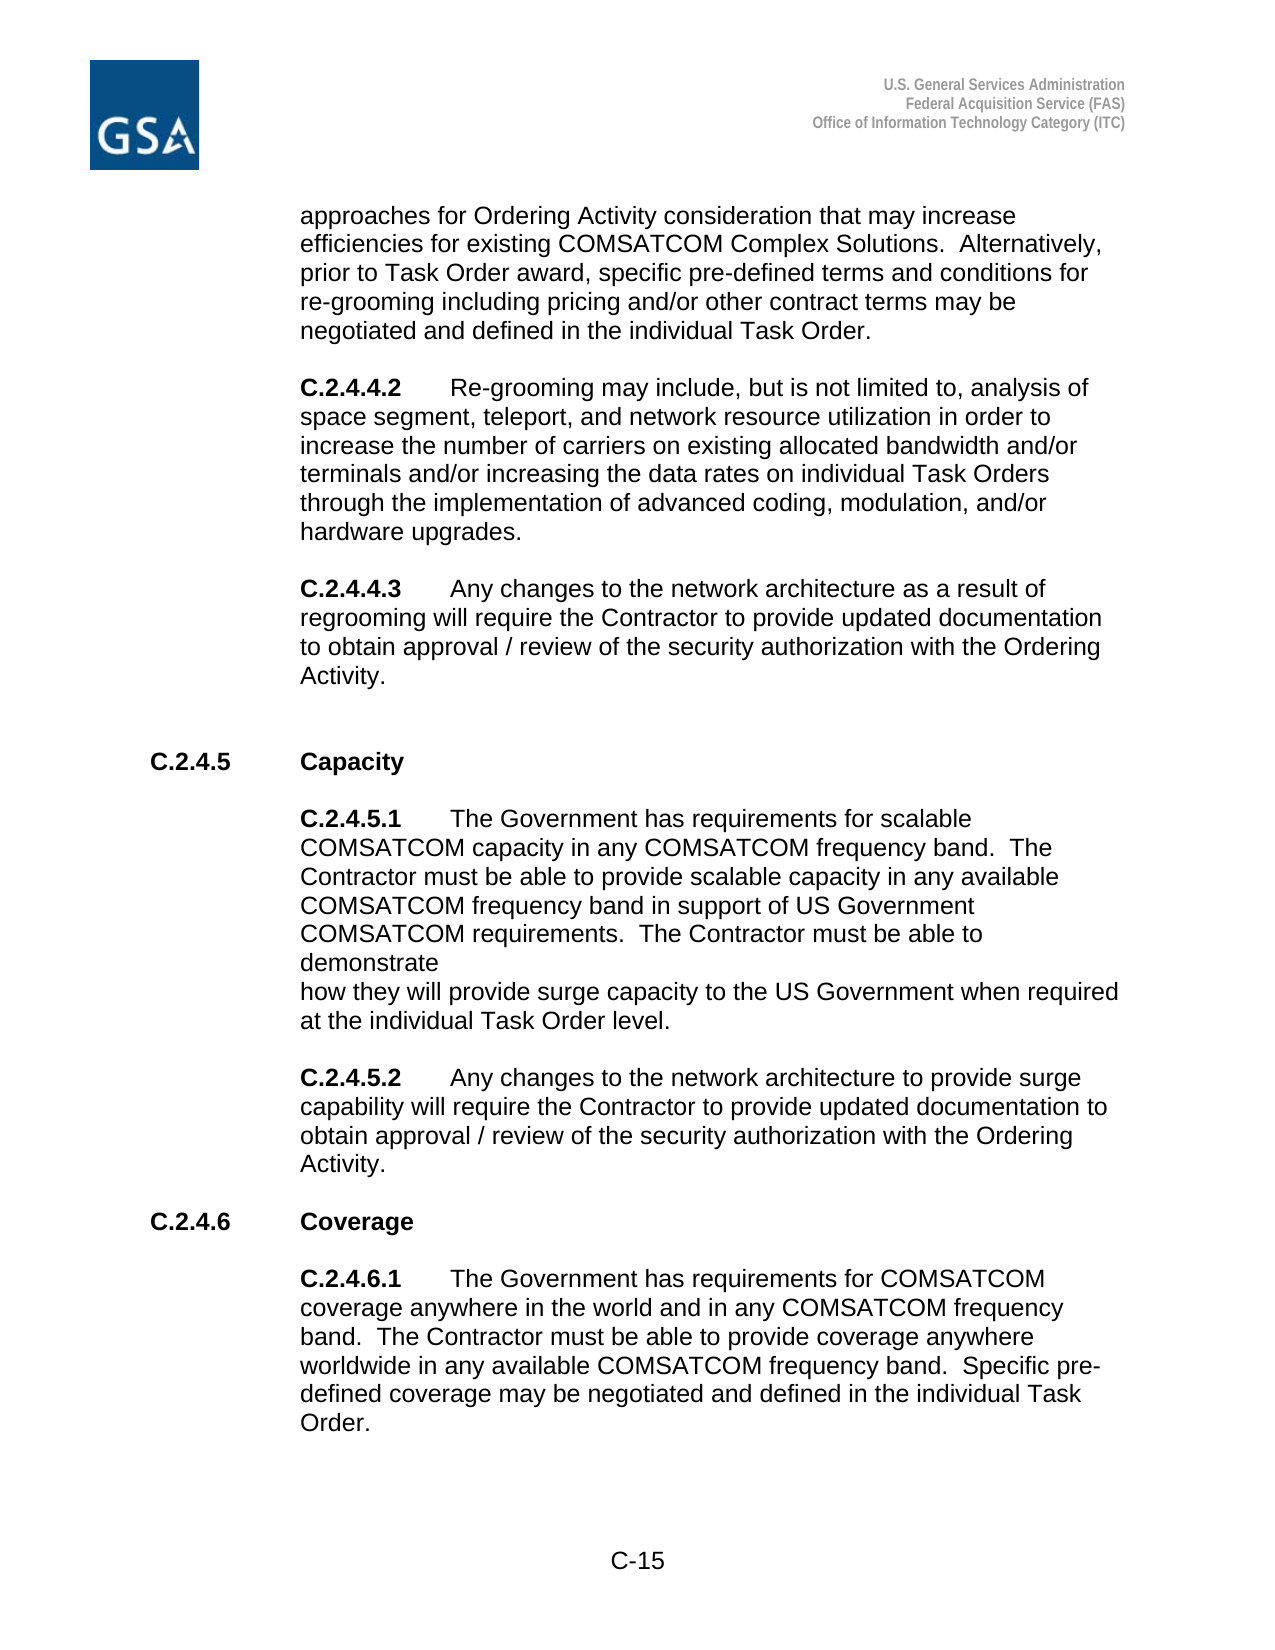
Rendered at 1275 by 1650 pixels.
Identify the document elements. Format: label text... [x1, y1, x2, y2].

text approaches for Ordering Activity consideration that may increase efficiencies for existing COMSATCOM Complex Solutions. Alternatively, prior to Task Order award, specific pre-defined terms and conditions for re-grooming including pricing and/or other contract terms may be negotiated and defined in the individual Task Order. [300, 201, 1125, 344]
text how they will provide surge capacity to the US Government when required at the individual Task Order level. [300, 977, 1125, 1034]
text C.2.4.6 Coverage [150, 1207, 1125, 1236]
text C.2.4.6.1 The Government has requirements for COMSATCOM coverage anywhere in the world and in any COMSATCOM frequency band. The Contractor must be able to provide coverage anywhere worldwide in any available COMSATCOM frequency band. Specific pre-defined coverage may be negotiated and defined in the individual Task Order. [300, 1264, 1125, 1437]
picture [90, 60, 200, 170]
text C.2.4.5.2 Any changes to the network architecture to provide surge capability will require the Contractor to provide updated documentation to obtain approval / review of the security authorization with the Ordering Activity. [300, 1063, 1125, 1178]
text C.2.4.5.1 The Government has requirements for scalable COMSATCOM capacity in any COMSATCOM frequency band. The Contractor must be able to provide scalable capacity in any available COMSATCOM frequency band in support of US Government COMSATCOM requirements. The Contractor must be able to demonstrate [300, 804, 1125, 977]
text C.2.4.5 Capacity [150, 747, 1125, 776]
text C.2.4.4.2 Re-grooming may include, but is not limited to, analysis of space segment, teleport, and network resource utilization in order to increase the number of carriers on existing allocated bandwidth and/or terminals and/or increasing the data rates on individual Task Orders through the implementation of advanced coding, modulation, and/or hardware upgrades. [300, 373, 1125, 546]
text C.2.4.4.3 Any changes to the network architecture as a result of regrooming will require the Contractor to provide updated documentation to obtain approval / review of the security authorization with the Ordering Activity. [300, 574, 1125, 689]
